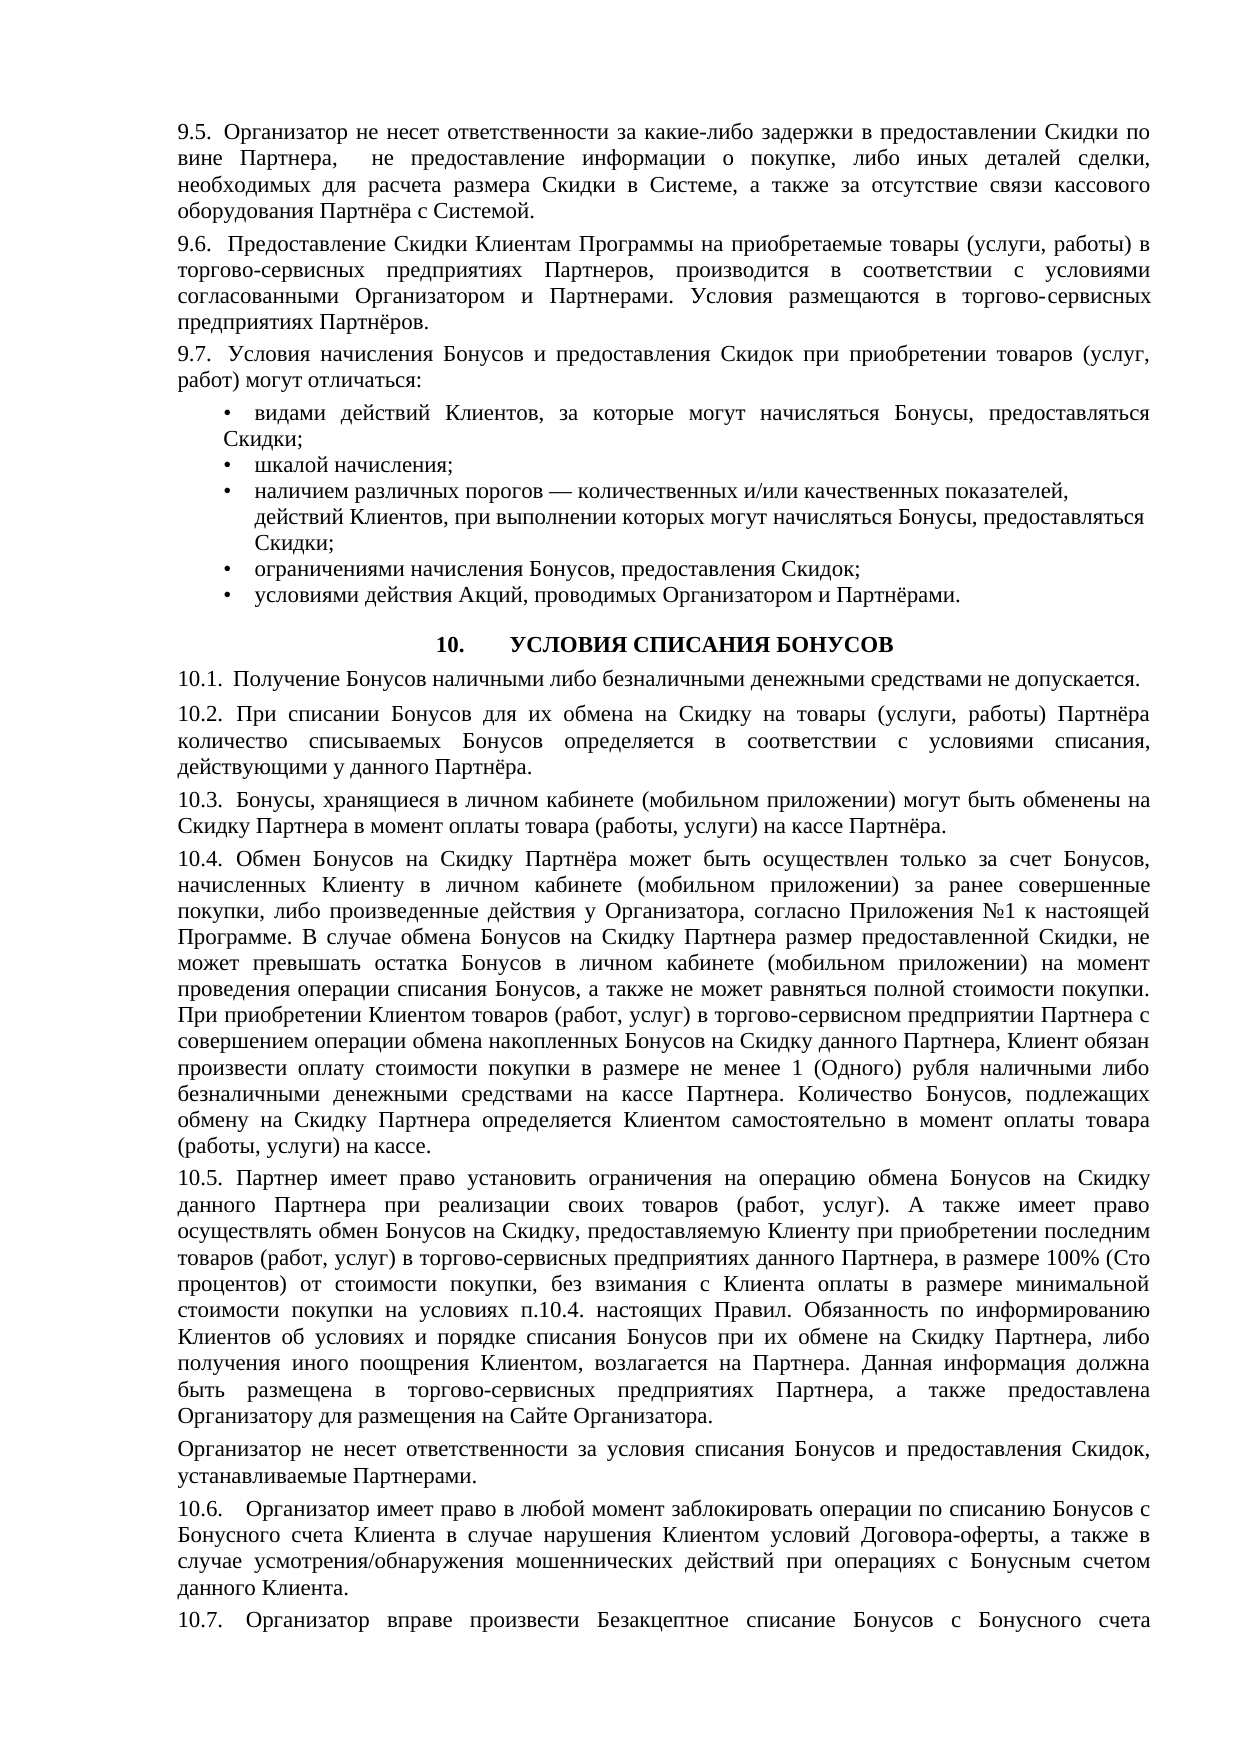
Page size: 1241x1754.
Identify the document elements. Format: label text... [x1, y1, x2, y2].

list При списании Бонусов для их обмена на Скидку на товары (услуги, работы) Партнёра количество списываемых Бонусов определяется в соответствии с условиями списания, действующими у данного Партнёра. [177, 701, 1152, 780]
text Организатор не несет ответственности за условия списания Бонусов и предоставления Скидок, устанавливаемые Партнерами. [177, 1435, 1152, 1489]
list ограничениями начисления Бонусов, предоставления Скидок; [223, 556, 1152, 582]
list Получение Бонусов наличными либо безналичными денежными средствами не допускается. [177, 668, 1152, 691]
list шкалой начисления; [223, 451, 1152, 477]
list Условия начисления Бонусов и предоставления Скидок при приобретении товаров (услуг, работ) могут отличаться: [177, 341, 1152, 393]
list УСЛОВИЯ СПИСАНИЯ БОНУСОВ [177, 634, 1152, 657]
list Обмен Бонусов на Скидку Партнёра может быть осуществлен только за счет Бонусов, начисленных Клиенту в личном кабинете (мобильном приложении) за ранее совершенные покупки, либо произведенные действия у Организатора, согласно Приложения №1 к настоящей Программе. В случае обмена Бонусов на Скидку Партнера размер предоставленной Скидки, не может превышать остатка Бонусов в личном кабинете (мобильном приложении) на момент проведения операции списания Бонусов, а также не может равняться полной стоимости покупки. При приобретении Клиентом товаров (работ, услуг) в торгово-сервисном предприятии Партнера с совершением операции обмена накопленных Бонусов на Скидку данного Партнера, Клиент обязан произвести оплату стоимости покупки в размере не менее 1 (Одного) рубля наличными либо безналичными денежными средствами на кассе Партнера. Количество Бонусов, подлежащих обмену на Скидку Партнера определяется Клиентом самостоятельно в момент оплаты товара (работы, услуги) на кассе. [177, 846, 1152, 1158]
list Партнер имеет право установить ограничения на операцию обмена Бонусов на Скидку данного Партнера при реализации своих товаров (работ, услуг). А также имеет право осуществлять обмен Бонусов на Скидку, предоставляемую Клиенту при приобретении последним товаров (работ, услуг) в торгово-сервисных предприятиях данного Партнера, в размере 100% (Сто процентов) от стоимости покупки, без взимания с Клиента оплаты в размере минимальной стоимости покупки на условиях п.10.4. настоящих Правил. Обязанность по информированию Клиентов об условиях и порядке списания Бонусов при их обмене на Скидку Партнера, либо получения иного поощрения Клиентом, возлагается на Партнера. Данная информация должна быть размещена в торгово-сервисных предприятиях Партнера, а также предоставлена Организатору для размещения на Сайте Организатора. [177, 1164, 1152, 1429]
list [177, 1606, 1152, 1633]
list Организатор имеет право в любой момент заблокировать операции по списанию Бонусов с Бонусного счета Клиента в случае нарушения Клиентом условий Договора-оферты, а также в случае усмотрения/обнаружения мошеннических действий при операциях с Бонусным счетом данного Клиента. [177, 1496, 1152, 1600]
list Организатор не несет ответственности за какие-либо задержки в предоставлении Скидки по вине Партнера, не предоставление информации о покупке, либо иных деталей сделки, необходимых для расчета размера Скидки в Системе, а также за отсутствие связи кассового оборудования Партнёра с Системой. [177, 118, 1152, 224]
list Предоставление Скидки Клиентам Программы на приобретаемые товары (услуги, работы) в торгово-сервисных предприятиях Партнеров, производится в соответствии с условиями согласованными Организатором и Партнерами. Условия размещаются в торгово-сервисных предприятиях Партнёров. [177, 231, 1152, 335]
list условиями действия Акций, проводимых Организатором и Партнёрами. [223, 582, 1152, 608]
list Бонусы, хранящиеся в личном кабинете (мобильном приложении) могут быть обменены на Скидку Партнера в момент оплаты товара (работы, услуги) на кассе Партнёра. [177, 786, 1152, 839]
list наличием различных порогов — количественных и/или качественных показателей, действий Клиентов, при выполнении которых могут начисляться Бонусы, предоставляться Скидки; [223, 477, 1152, 556]
list видами действий Клиентов, за которые могут начисляться Бонусы, предоставляться Скидки; [223, 399, 1152, 451]
